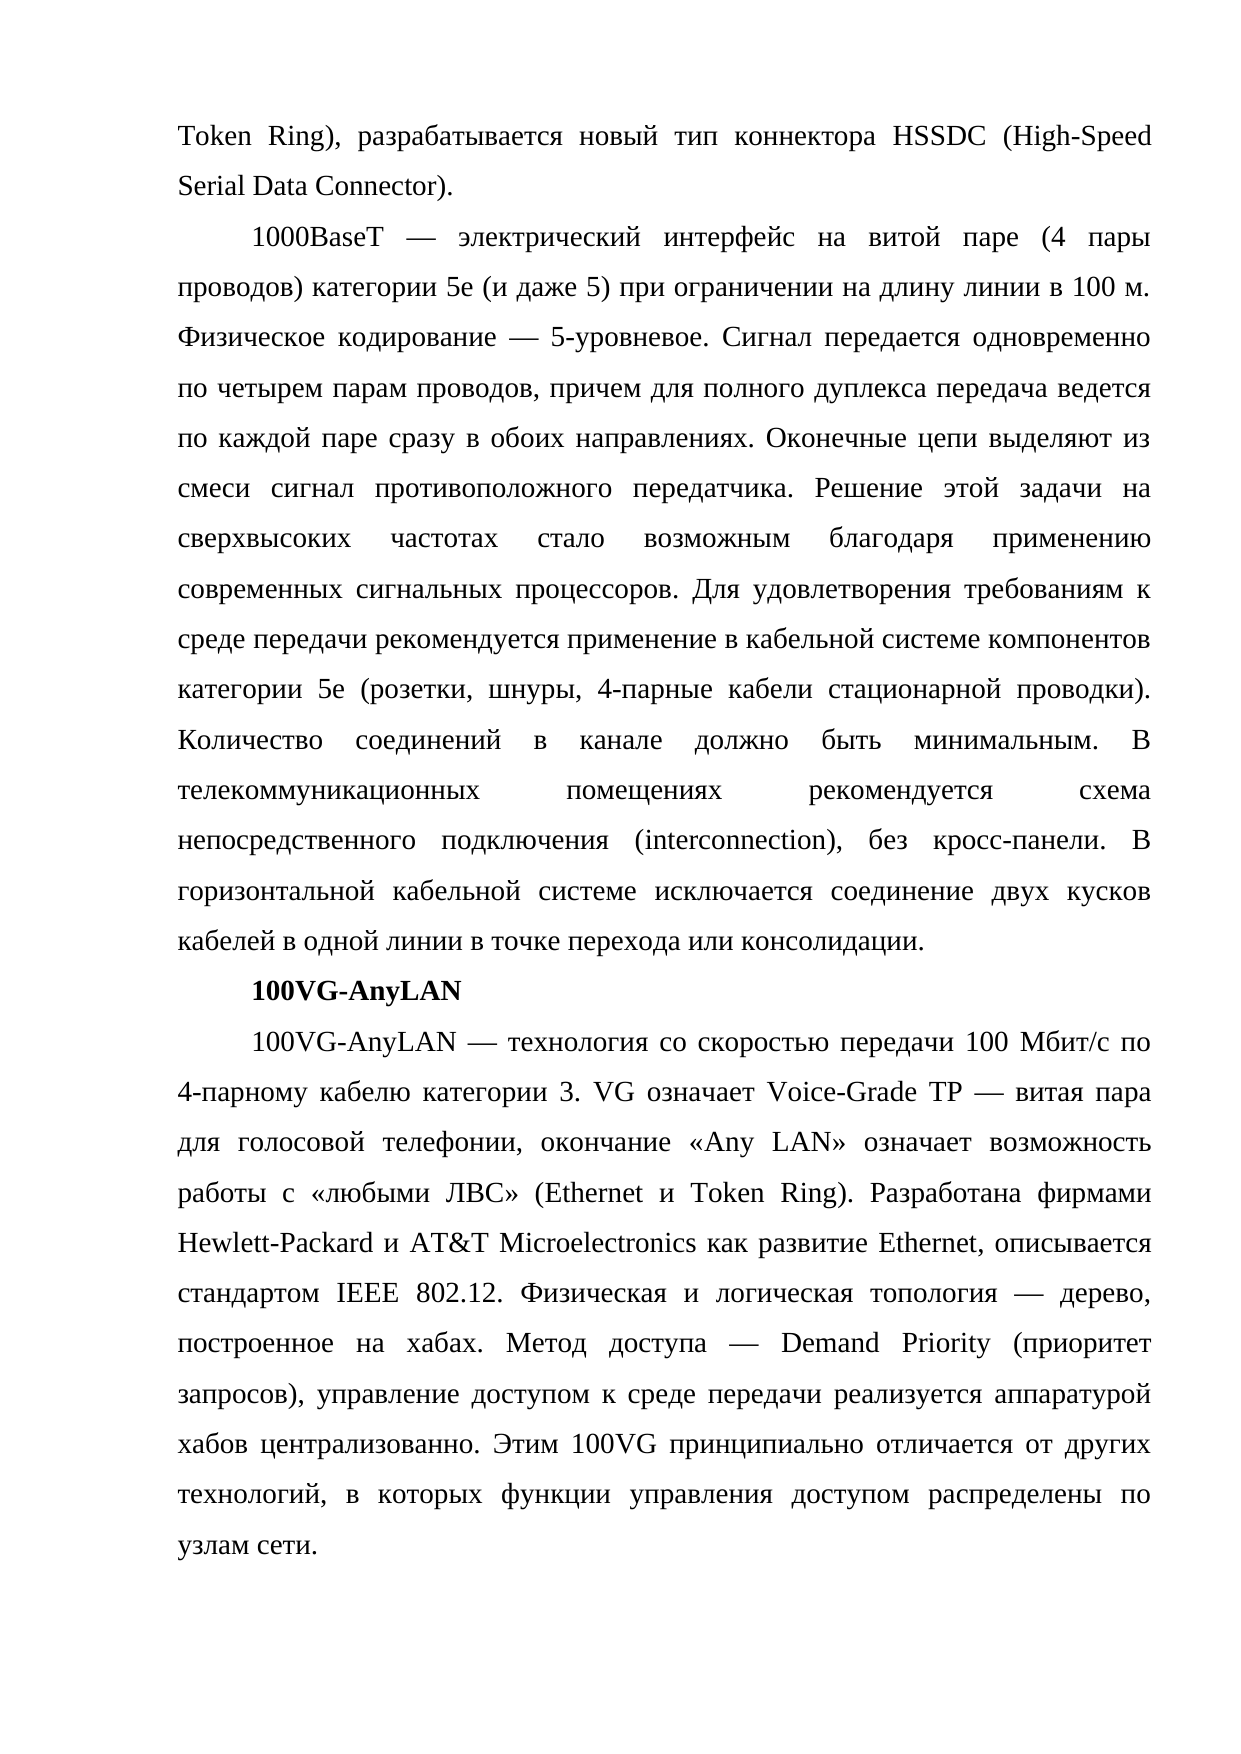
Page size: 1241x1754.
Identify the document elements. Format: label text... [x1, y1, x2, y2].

text 100VG-AnyLAN — технология со скоростью передачи 100 Мбит/с по 4-парному кабелю категории 3. VG означает Voice-Grade TP — витая пара для голосовой телефонии, окончание «Any LAN» означает возможность работы с «любыми ЛВС» (Ethernet и Token Ring). Разработана фирмами Hewlett-Packard и AT&T Microelectronics как развитие Ethernet, описывается стандартом IEEE 802.12. Физическая и логическая топология — дерево, построенное на хабах. Метод доступа — Demand Priority (приоритет запросов), управление доступом к среде передачи реализуется аппаратурой хабов централизованно. Этим 100VG принципиально отличается от других технологий, в которых функции управления доступом распределены по узлам сети. [177, 1024, 1152, 1560]
text 1000BaseT — электрический интерфейс на витой паре (4 пары проводов) категории 5е (и даже 5) при ограничении на длину линии в . Физическое кодирование — 5-уровневое. Сигнал передается одновременно по четырем парам проводов, причем для полного дуплекса передача ведется по каждой паре сразу в обоих направлениях. Оконечные цепи выделяют из смеси сигнал противоположного передатчика. Решение этой задачи на сверхвысоких частотах стало возможным благодаря применению современных сигнальных процессоров. Для удовлетворения требованиям к среде передачи рекомендуется применение в кабельной системе компонентов категории 5е (розетки, шнуры, 4-парные кабели стационарной проводки). Количество соединений в канале должно быть минимальным. В телекоммуникационных помещениях рекомендуется схема непосредственного подключения (interconnection), без кросс-панели. В горизонтальной кабельной системе исключается соединение двух кусков кабелей в одной линии в точке перехода или консолидации. [177, 219, 1152, 957]
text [177, 118, 1152, 202]
list 100VG-AnyLAN [177, 973, 1152, 1007]
